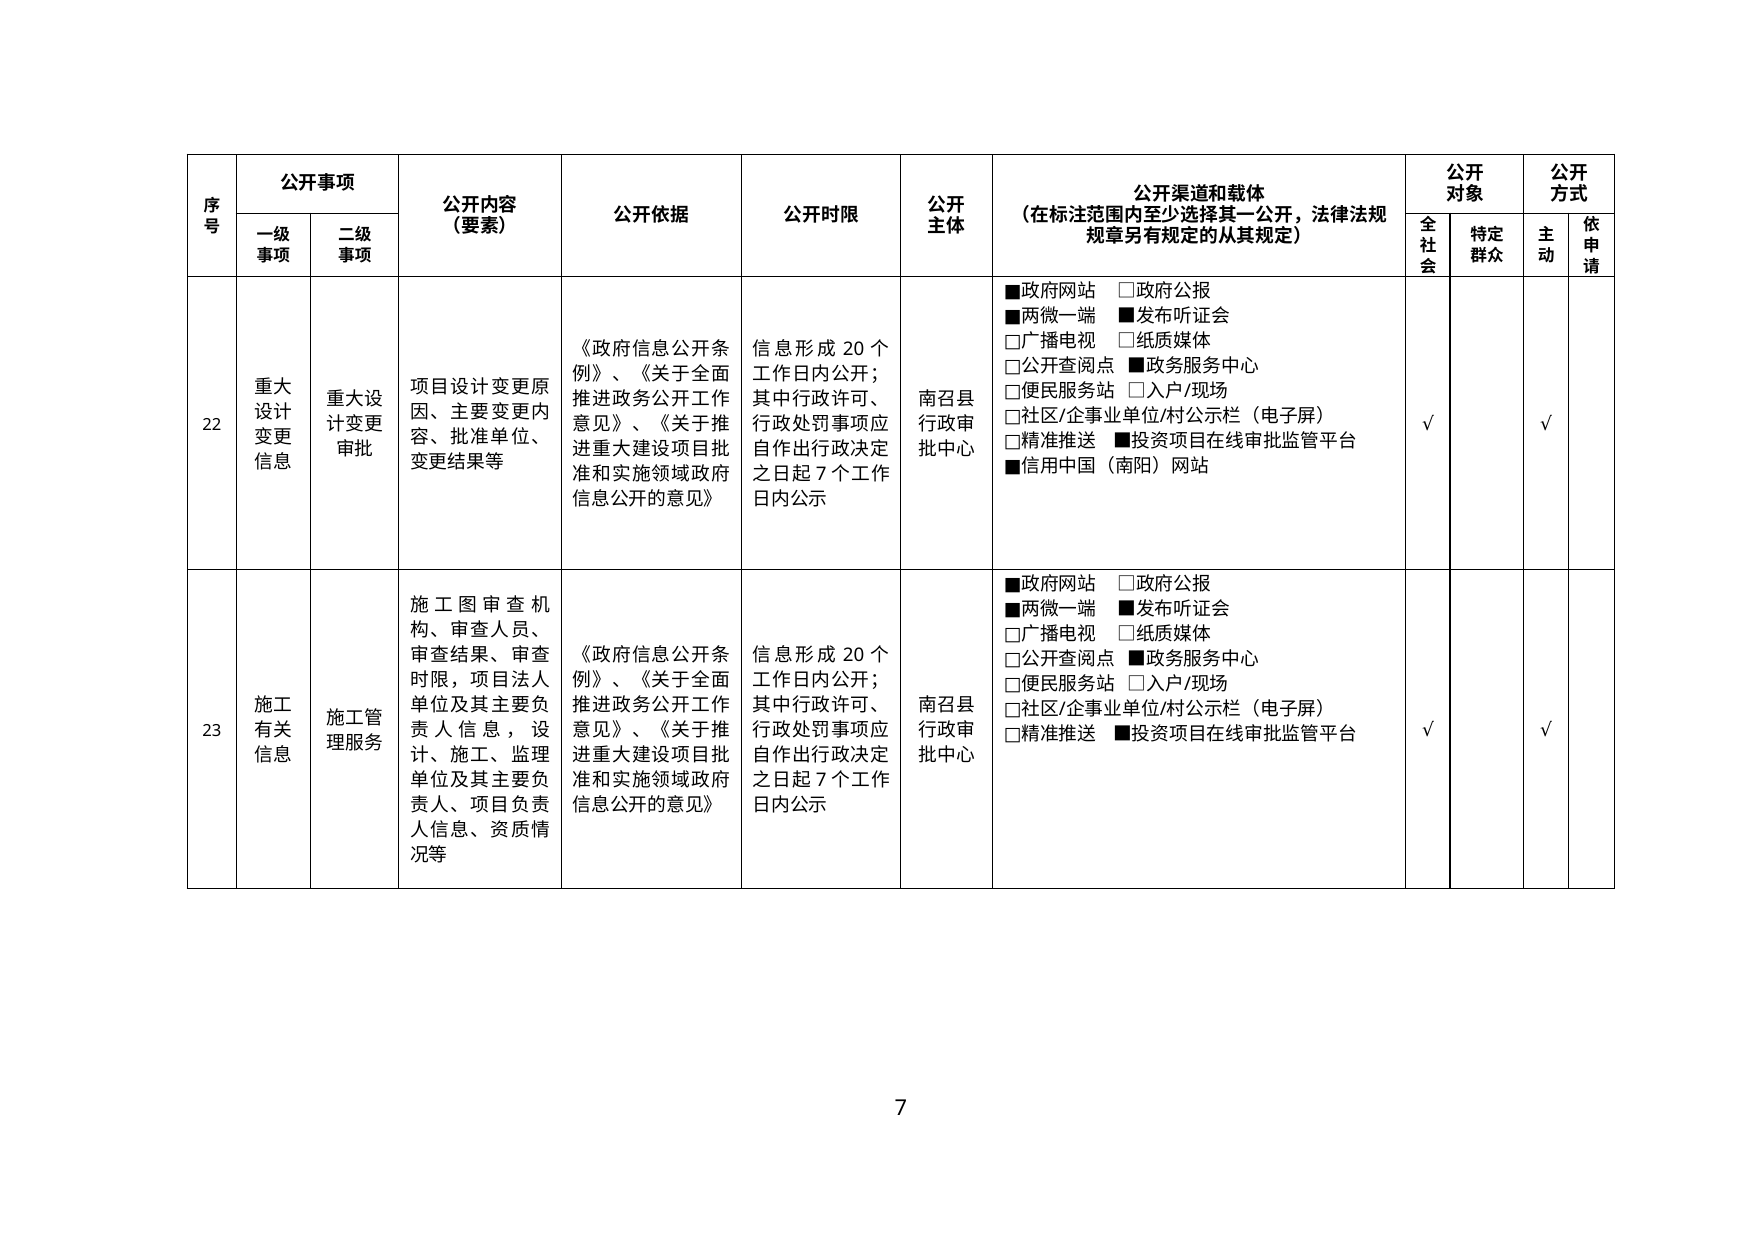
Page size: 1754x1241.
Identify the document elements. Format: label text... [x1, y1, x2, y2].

table_cell [1569, 277, 1614, 569]
table_cell √ [1406, 277, 1449, 569]
table_cell 施工图审查机构、审查人员、审查结果、审查时限，项目法人单位及其主要负责人信息，设计、施工、监理单位及其主要负责人、项目负责人信息、资质情况等 [399, 570, 561, 888]
table_header 公开时限 [742, 155, 900, 276]
table_header 公开 主体 [901, 155, 992, 276]
table_cell [1451, 277, 1523, 569]
table_cell 全社会 [1406, 214, 1449, 276]
table_cell √ [1406, 570, 1449, 888]
table_header 序号 [188, 155, 236, 276]
table_cell 23 [188, 570, 236, 888]
table_header 公开 方式 [1524, 155, 1614, 213]
table_cell 一级 事项 [237, 214, 310, 276]
table_cell 施工有关信息 [237, 570, 310, 888]
table_cell [1451, 570, 1523, 888]
table_cell [1569, 570, 1614, 888]
table_cell 南召县行政审批中心 [901, 570, 992, 888]
table_cell √ [1524, 277, 1568, 569]
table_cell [562, 277, 741, 569]
table_cell 南召县行政审批中心 [901, 277, 992, 569]
table_cell √ [1524, 570, 1568, 888]
table_cell 重大设计变更审批 [311, 277, 398, 569]
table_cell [993, 277, 1405, 569]
table_header 公开 对象 [1406, 155, 1523, 213]
table_cell ■政府网站 □政府公报 ■两微一端 ■发布听证会 □广播电视 □纸质媒体 □公开查阅点 ■政务服务中心 □便民服务站 □入户/现场 □社区/企事业单位/村公示栏（电子屏） □精准推送 ■投资项目在线审批监管平台 [993, 570, 1405, 888]
table_header 公开事项 [237, 155, 398, 213]
table_cell 项目设计变更原因、主要变更内容、批准单位、变更结果等 [399, 277, 561, 569]
table_cell 施工管理服务 [311, 570, 398, 888]
table_header 公开内容 （要素） [399, 155, 561, 276]
table_cell 主动 [1524, 214, 1568, 276]
table_cell 22 [188, 277, 236, 569]
table_cell 二级 事项 [311, 214, 398, 276]
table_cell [742, 570, 900, 888]
table_cell 特定 群众 [1451, 214, 1523, 276]
table_cell 重大设计变更信息 [237, 277, 310, 569]
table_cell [742, 277, 900, 569]
table_cell 依申请 [1569, 214, 1614, 276]
table_header 公开渠道和载体 （在标注范围内至少选择其一公开，法律法规规章另有规定的从其规定） [993, 155, 1405, 276]
table_header 公开依据 [562, 155, 741, 276]
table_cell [562, 570, 741, 888]
